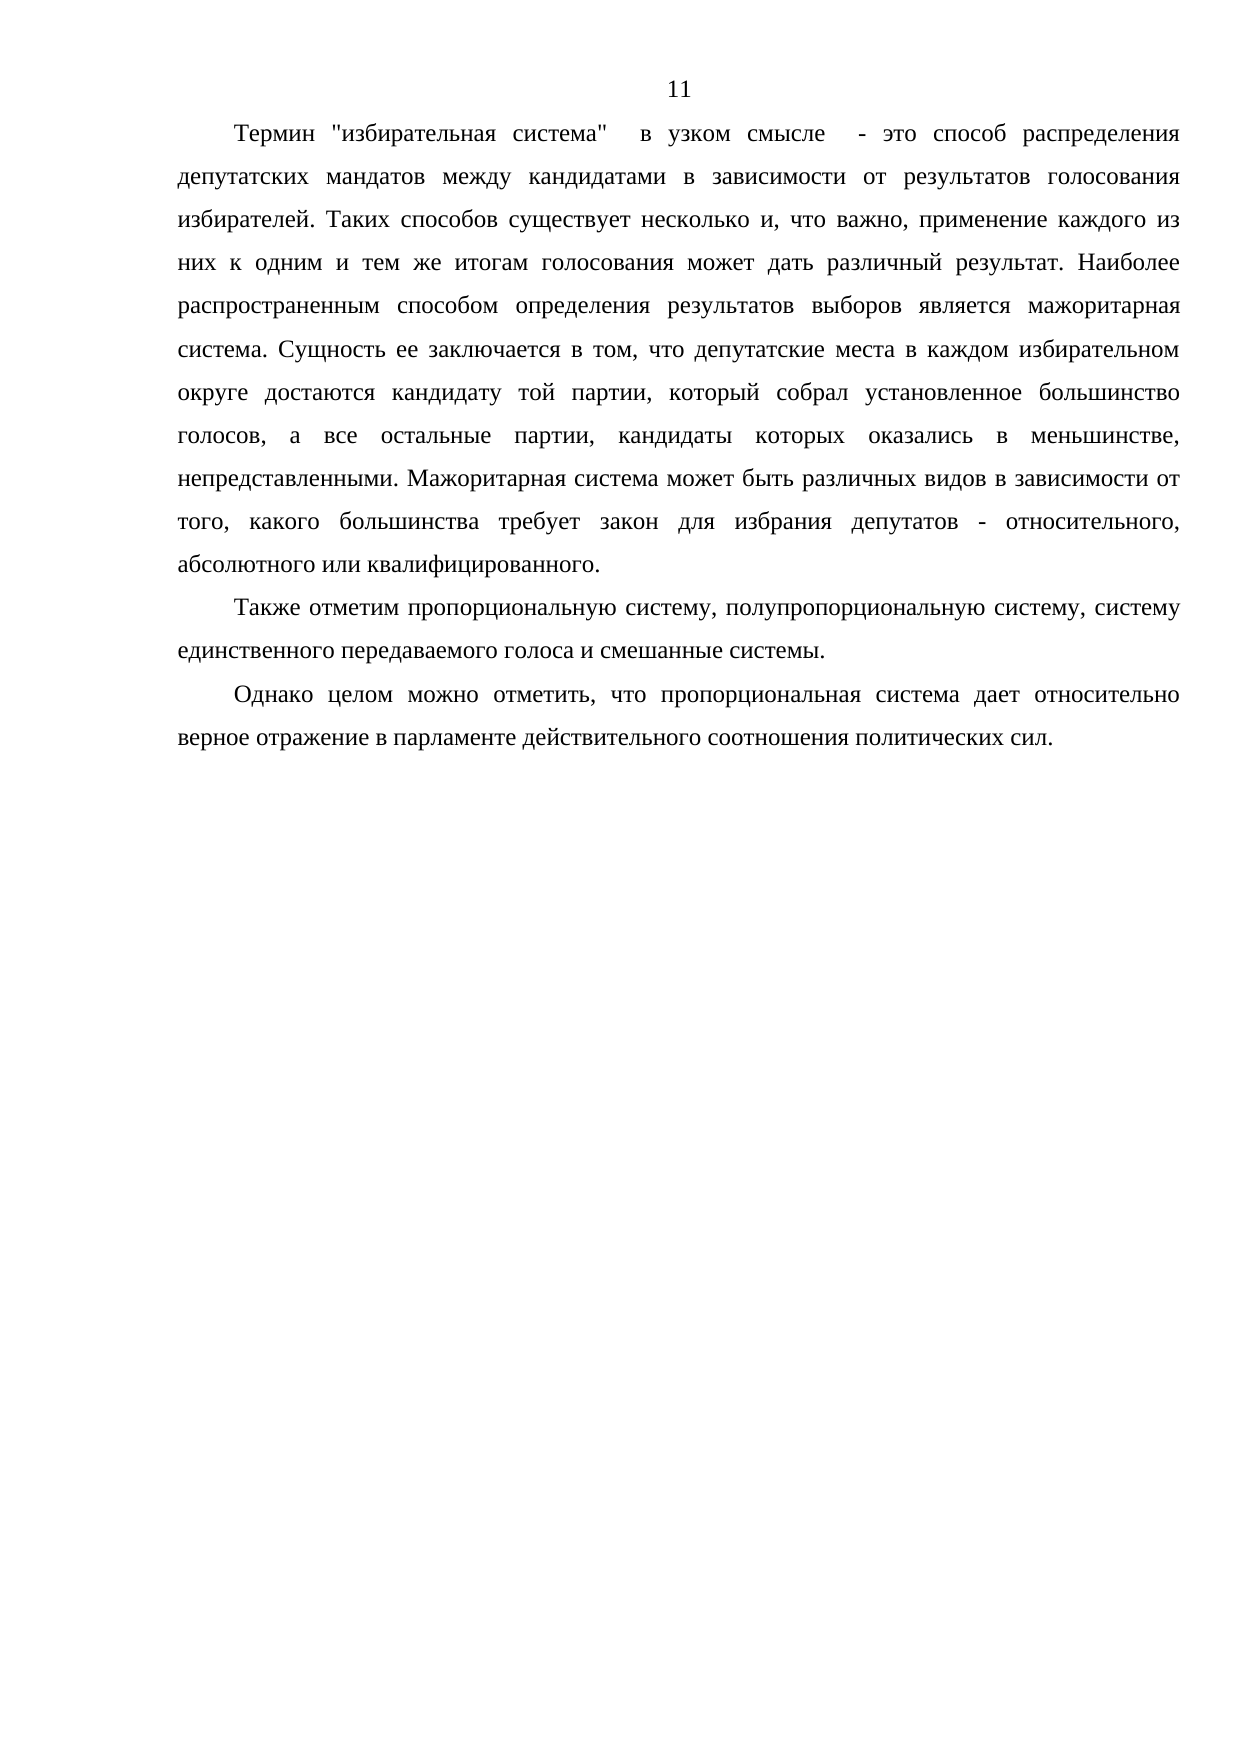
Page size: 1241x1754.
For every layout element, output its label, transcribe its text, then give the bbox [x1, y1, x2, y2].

text Однако целом можно отметить, что пропорциональная система дает относительно верное отражение в парламенте действительного соотношения политических сил. [177, 679, 1181, 751]
text Термин "избирательная система" в узком смысле - это способ распределения депутатских мандатов между кандидатами в зависимости от результатов голосования избирателей. Таких способов существует несколько и, что важно, применение каждого из них к одним и тем же итогам голосования может дать различный результат. Наиболее распространенным способом определения результатов выборов является мажоритарная система. Сущность ее заключается в том, что депутатские места в каждом избирательном округе достаются кандидату той партии, который собрал установленное большинство голосов, а все остальные партии, кандидаты которых оказались в меньшинстве, непредставленными. Мажоритарная система может быть различных видов в зависимости от того, какого большинства требует закон для избрания депутатов - относительного, абсолютного или квалифицированного. [177, 118, 1181, 578]
text Также отметим пропорциональную систему, полупропорциональную систему, систему единственного передаваемого голоса и смешанные системы. [177, 592, 1181, 664]
